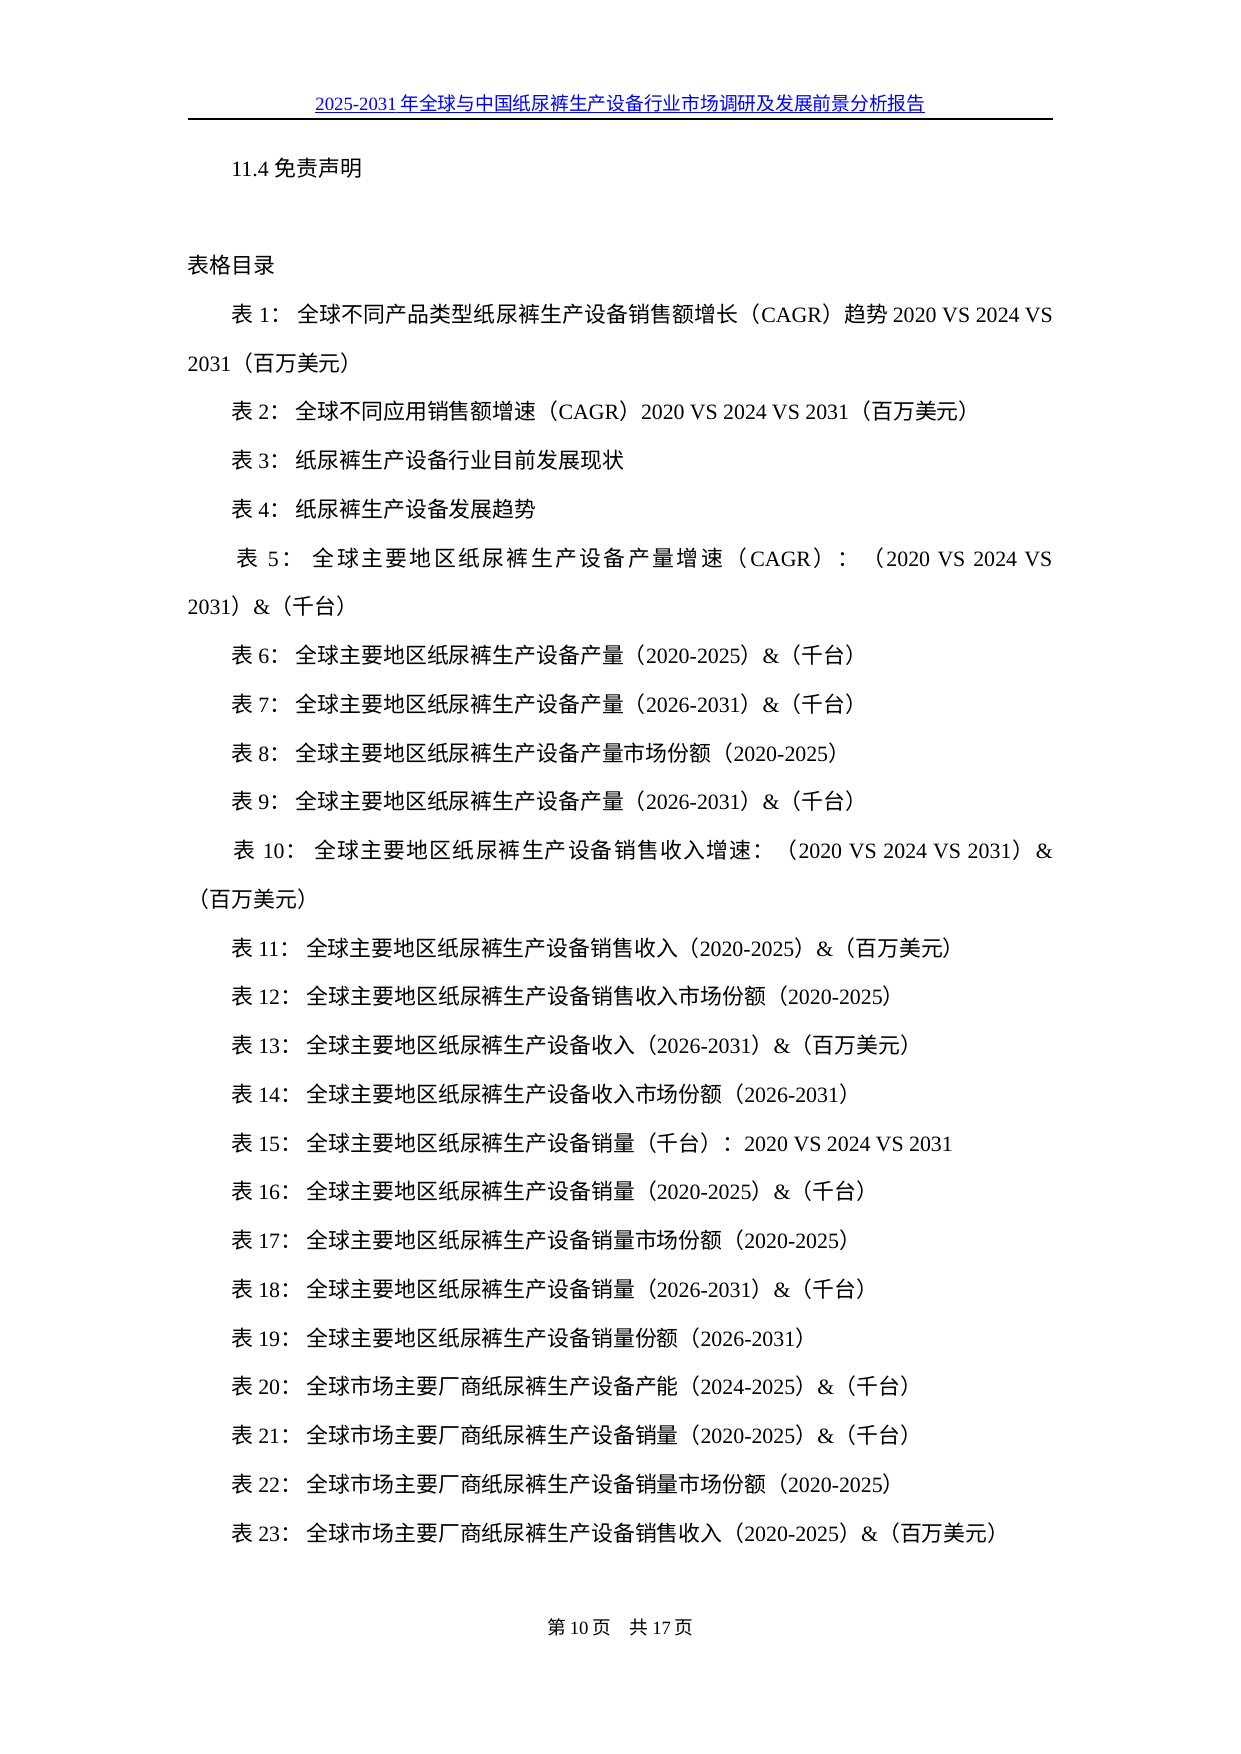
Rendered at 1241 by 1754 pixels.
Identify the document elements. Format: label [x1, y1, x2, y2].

text [187, 150, 1053, 1548]
